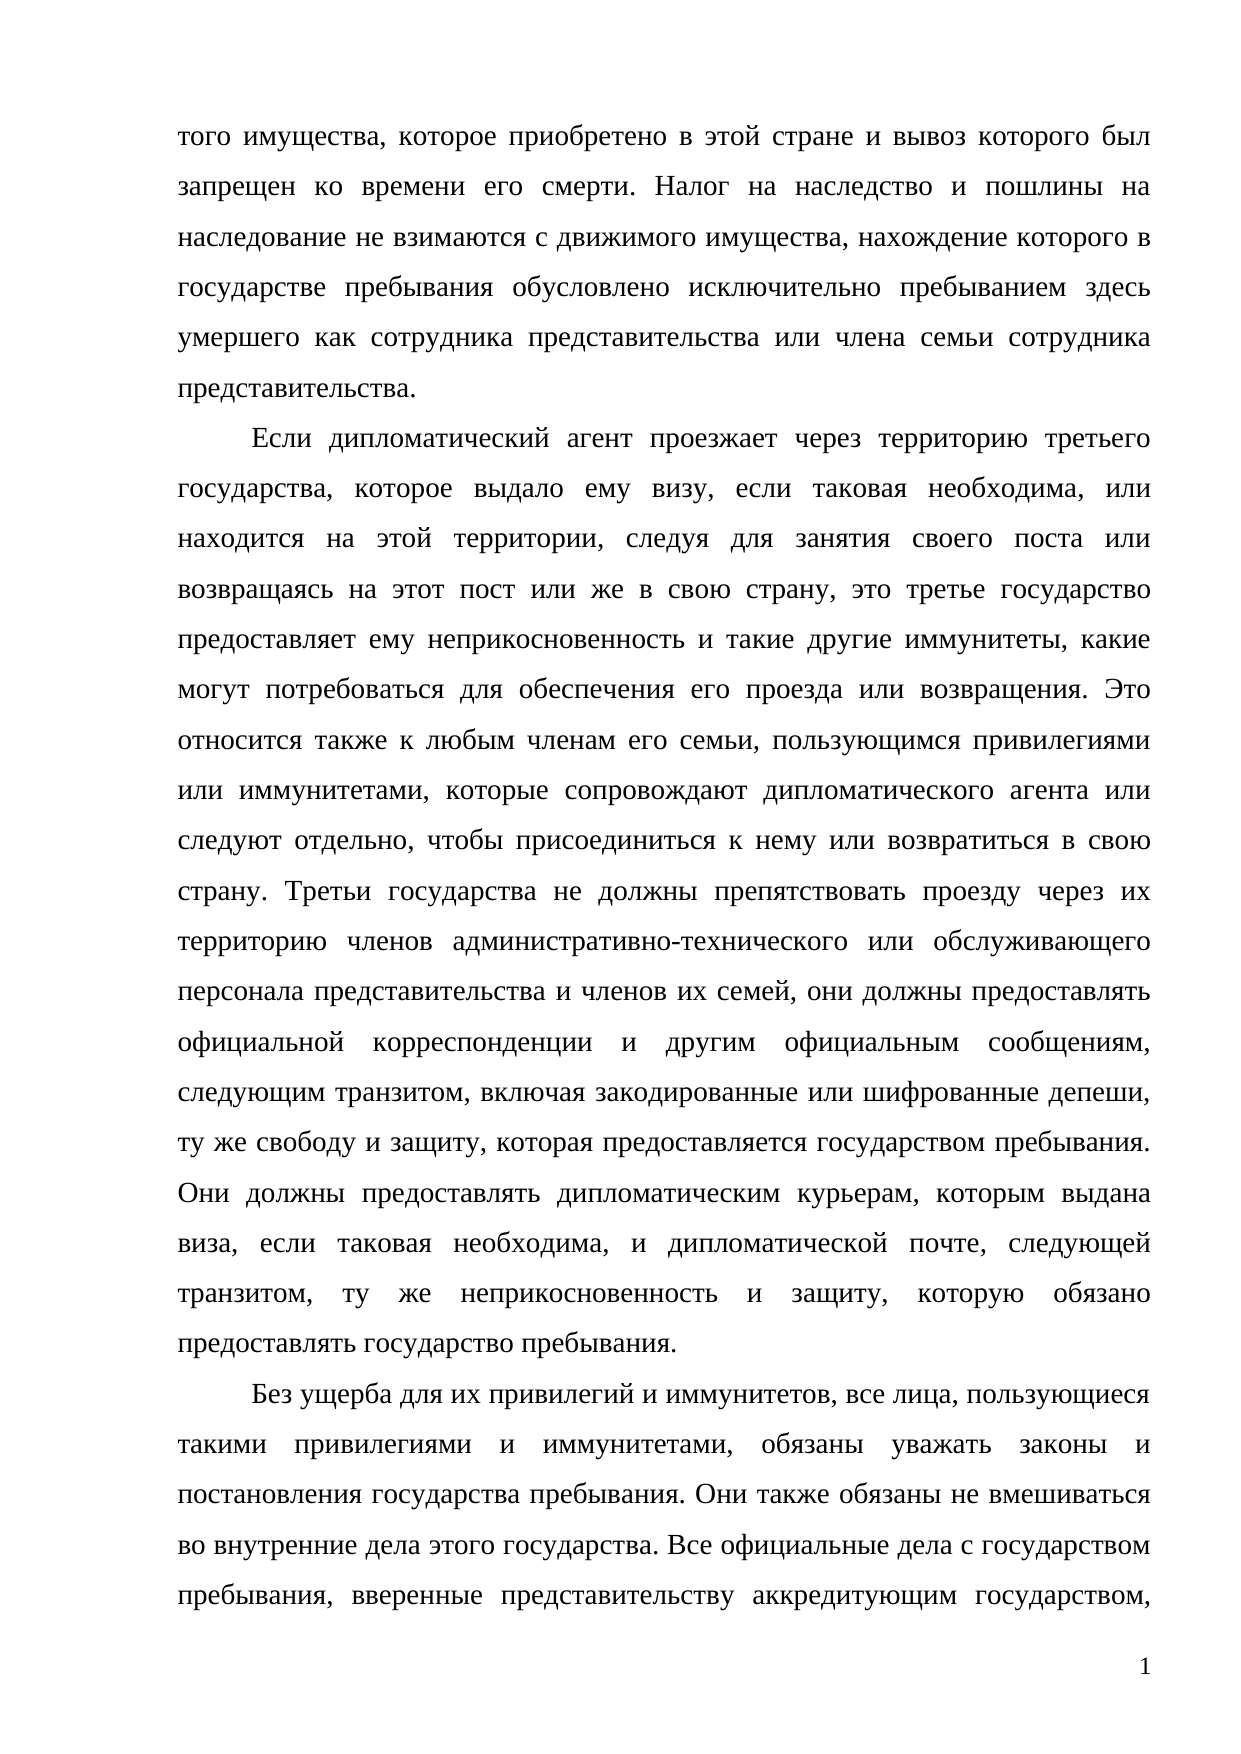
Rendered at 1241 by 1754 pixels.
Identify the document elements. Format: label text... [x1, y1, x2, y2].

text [177, 118, 1152, 403]
text Если дипломатический агент проезжает через территорию третьего государства, которое выдало ему визу, если таковая необходима, или находится на этой территории, следуя для занятия своего поста или возвращаясь на этот пост или же в свою страну, это третье государство предоставляет ему неприкосновенность и такие другие иммунитеты, какие могут потребоваться для обеспечения его проезда или возвращения. Это относится также к любым членам его семьи, пользующимся привилегиями или иммунитетами, которые сопровождают дипломатического агента или следуют отдельно, чтобы присоединиться к нему или возвратиться в свою страну. Третьи государства не должны препятствовать проезду через их территорию членов административно-технического или обслуживающего персонала представительства и членов их семей, они должны предоставлять официальной корреспонденции и другим официальным сообщениям, следующим транзитом, включая закодированные или шифрованные депеши, ту же свободу и защиту, которая предоставляется государством пребывания. Они должны предоставлять дипломатическим курьерам, которым выдана виза, если таковая необходима, и дипломатической почте, следующей транзитом, ту же неприкосновенность и защиту, которую обязано предоставлять государство пребывания. [177, 420, 1152, 1359]
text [177, 1376, 1152, 1611]
